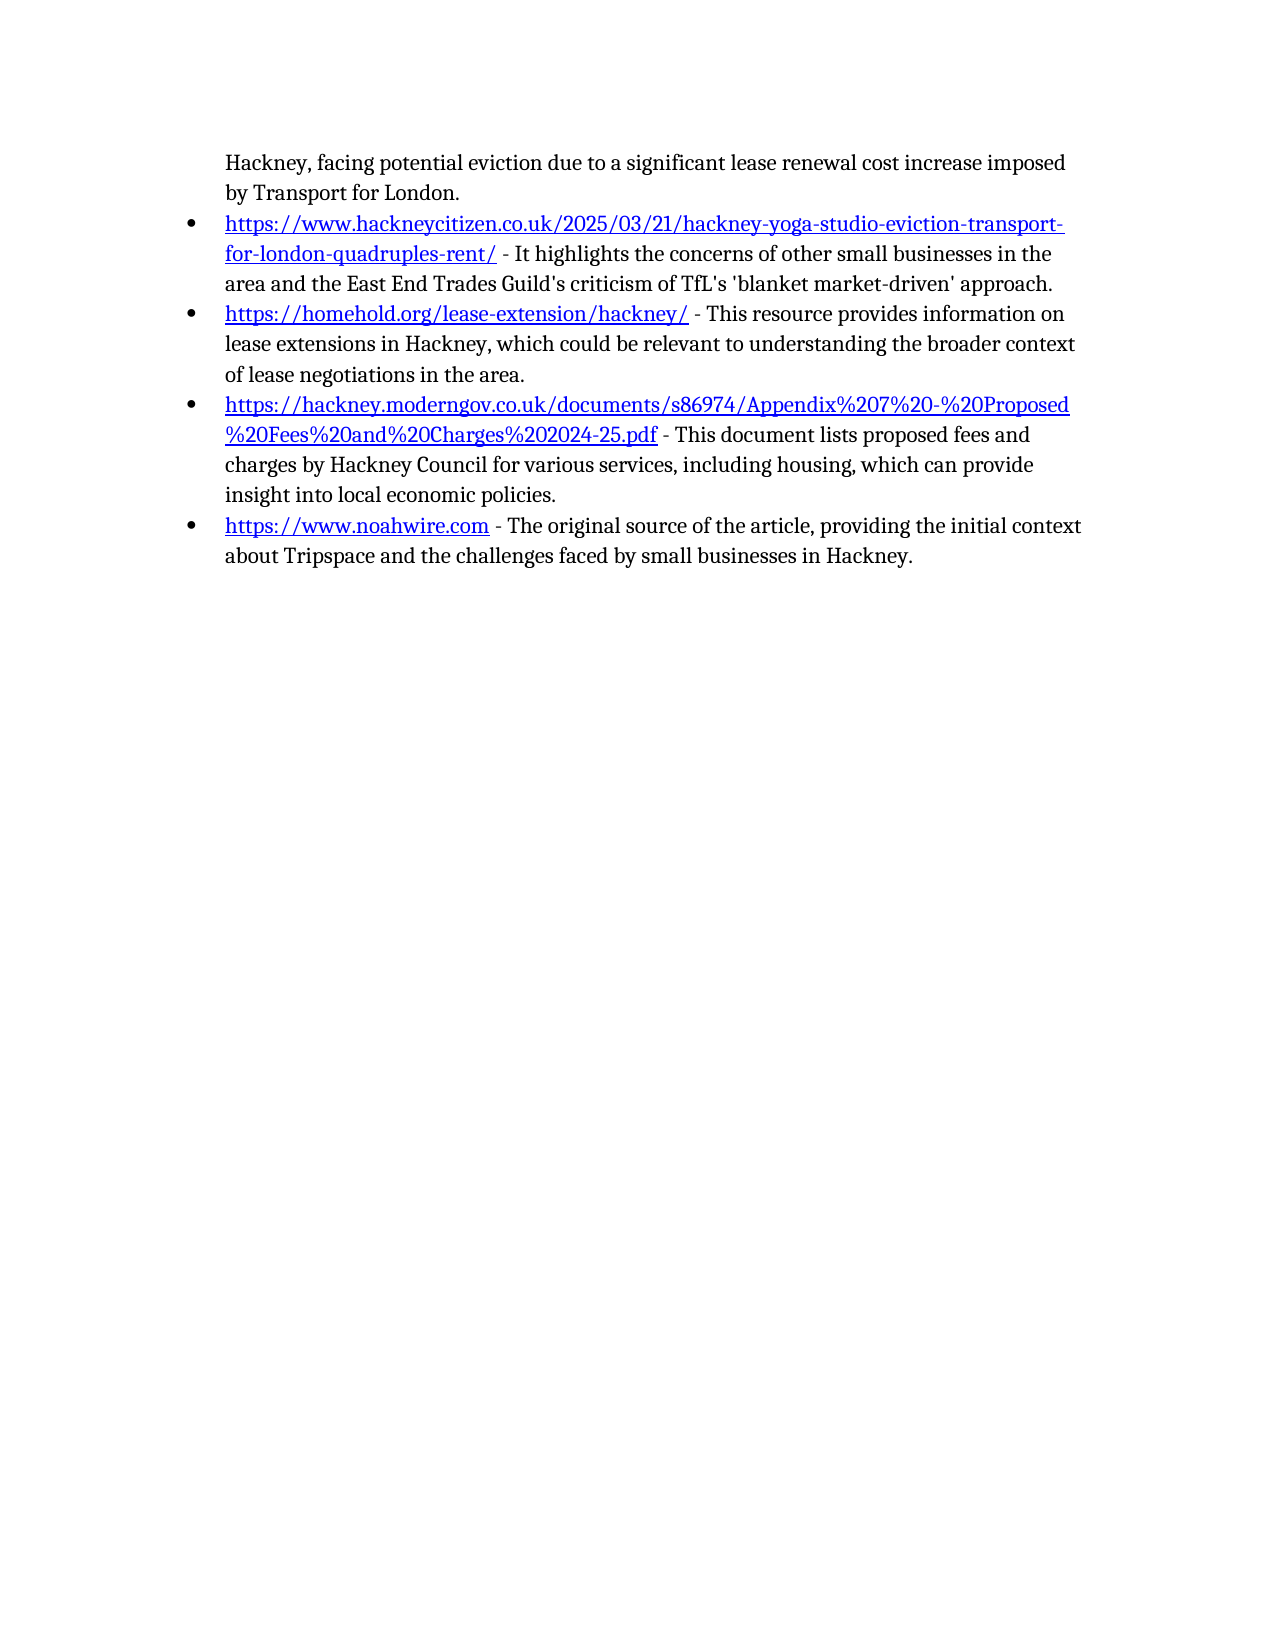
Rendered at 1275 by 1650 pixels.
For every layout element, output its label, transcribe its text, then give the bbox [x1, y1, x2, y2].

list https://homehold.org/lease-extension/hackney/ - This resource provides information on lease extensions in Hackney, which could be relevant to understanding the broader context of lease negotiations in the area. [187, 301, 1087, 388]
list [187, 150, 1087, 207]
list https://www.hackneycitizen.co.uk/2025/03/21/hackney-yoga-studio-eviction-transport-for-london-quadruples-rent/ - It highlights the concerns of other small businesses in the area and the East End Trades Guild's criticism of TfL's 'blanket market-driven' approach. [187, 210, 1087, 297]
list https://www.noahwire.com - The original source of the article, providing the initial context about Tripspace and the challenges faced by small businesses in Hackney. [187, 512, 1087, 569]
list https://hackney.moderngov.co.uk/documents/s86974/Appendix%207%20-%20Proposed%20Fees%20and%20Charges%202024-25.pdf - This document lists proposed fees and charges by Hackney Council for various services, including housing, which can provide insight into local economic policies. [187, 392, 1087, 509]
